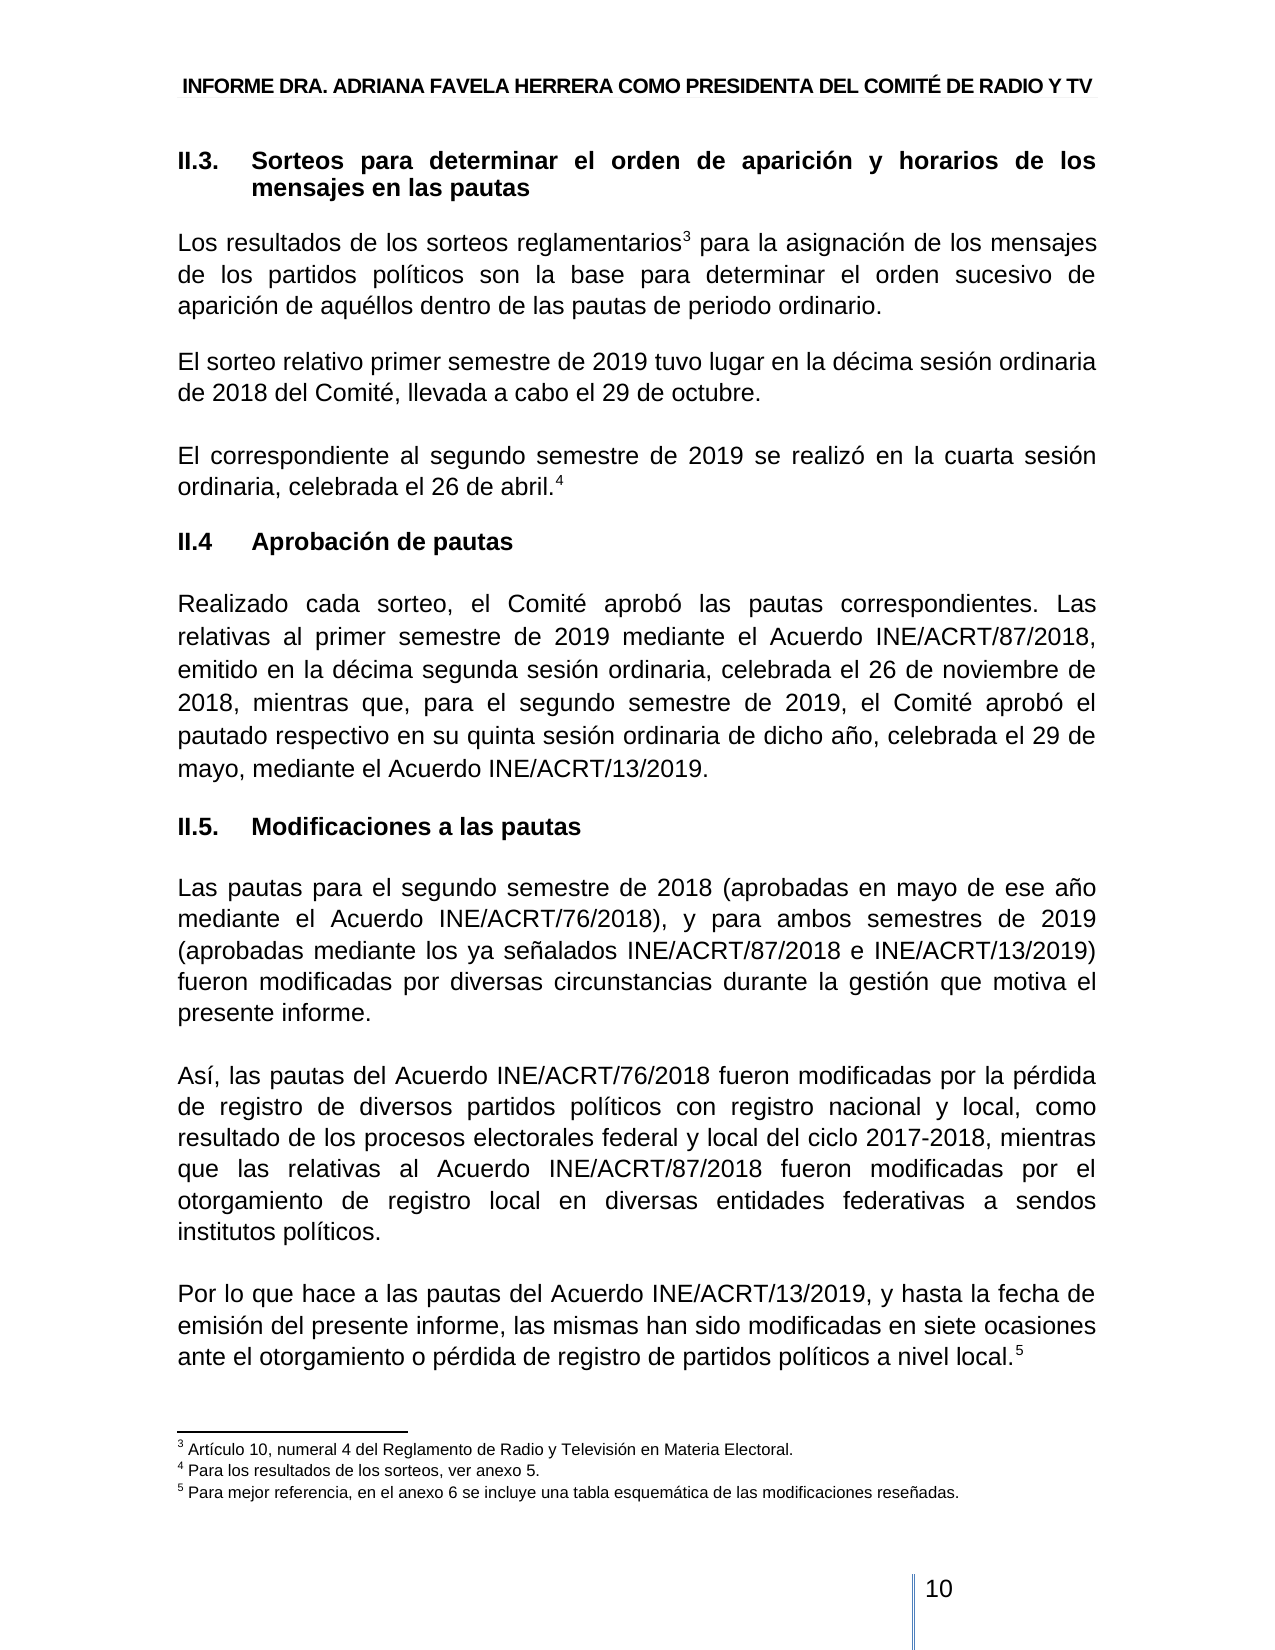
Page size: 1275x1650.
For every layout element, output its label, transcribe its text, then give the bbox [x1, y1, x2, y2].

text II.3. Sorteos para determinar el orden de aparición y horarios de los mensajes en las pautas [177, 148, 1098, 202]
text Por lo que hace a las pautas del Acuerdo INE/ACRT/13/2019, y hasta la fecha de emisión del presente informe, las mismas han sido modificadas en siete ocasiones ante el otorgamiento o pérdida de registro de partidos políticos a nivel local. [177, 1278, 1098, 1372]
text II.4 Aprobación de pautas [177, 527, 1098, 556]
text Las pautas para el segundo semestre de 2018 (aprobadas en mayo de ese año mediante el Acuerdo INE/ACRT/76/2018), y para ambos semestres de 2019 (aprobadas mediante los ya señalados INE/ACRT/87/2018 e INE/ACRT/13/2019) fueron modificadas por diversas circunstancias durante la gestión que motiva el presente informe. [177, 872, 1098, 1028]
text Realizado cada sorteo, el Comité aprobó las pautas correspondientes. Las relativas al primer semestre de 2019 mediante el Acuerdo INE/ACRT/87/2018, emitido en la décima segunda sesión ordinaria, celebrada el 26 de noviembre de 2018, mientras que, para el segundo semestre de 2019, el Comité aprobó el pautado respectivo en su quinta sesión ordinaria de dicho año, celebrada el 29 de mayo, mediante el Acuerdo INE/ACRT/13/2019. [177, 588, 1098, 782]
subtitle II.5. Modificaciones a las pautas [177, 812, 1098, 840]
text Así, las pautas del Acuerdo INE/ACRT/76/2018 fueron modificadas por la pérdida de registro de diversos partidos políticos con registro nacional y local, como resultado de los procesos electorales federal y local del ciclo 2017-2018, mientras que las relativas al Acuerdo INE/ACRT/87/2018 fueron modificadas por el otorgamiento de registro local en diversas entidades federativas a sendos institutos políticos. [177, 1059, 1098, 1247]
text El sorteo relativo primer semestre de 2019 tuvo lugar en la décima sesión ordinaria de 2018 del Comité, llevada a cabo el 29 de octubre. [177, 346, 1098, 408]
text El correspondiente al segundo semestre de 2019 se realizó en la cuarta sesión ordinaria, celebrada el 26 de abril. [177, 439, 1098, 502]
text Los resultados de los sorteos reglamentarios para la asignación de los mensajes de los partidos políticos son la base para determinar el orden sucesivo de aparición de aquéllos dentro de las pautas de periodo ordinario. [177, 227, 1098, 321]
